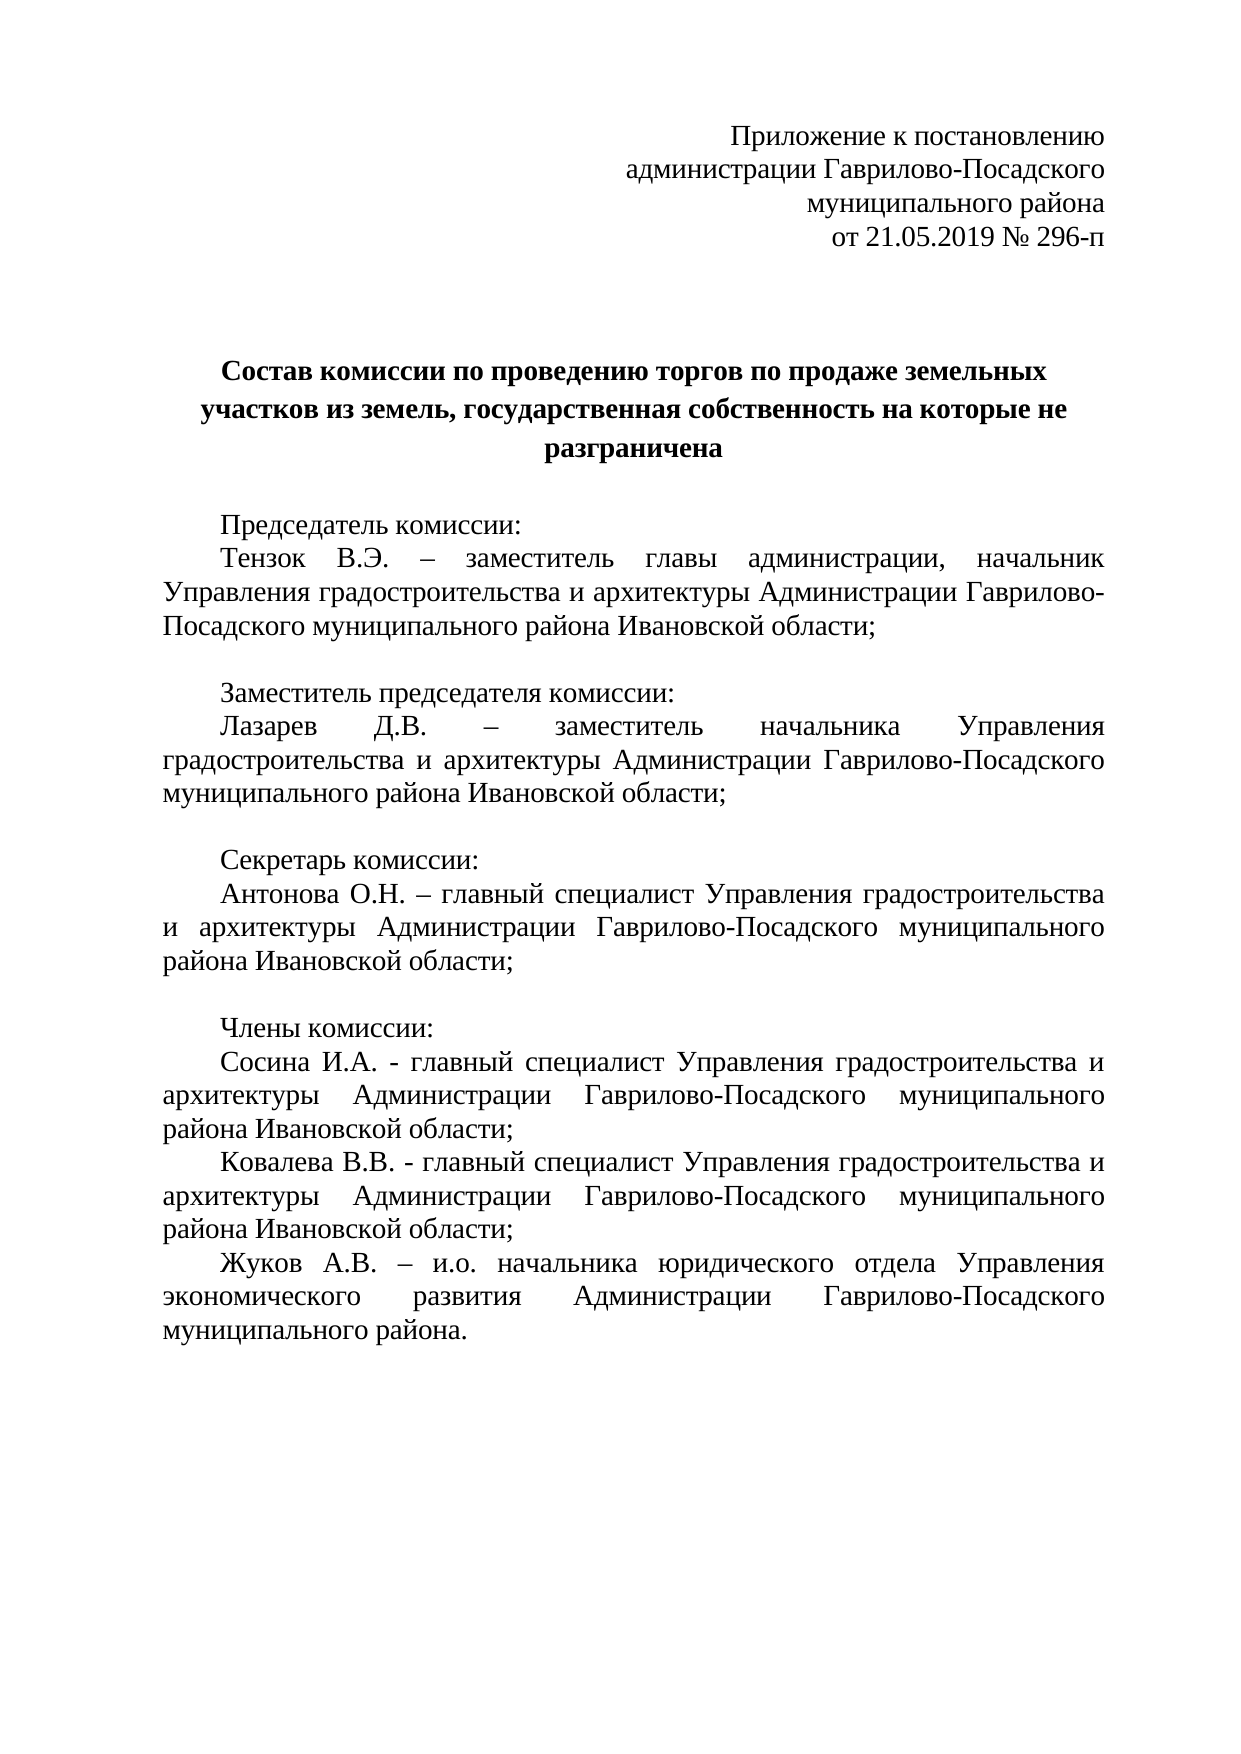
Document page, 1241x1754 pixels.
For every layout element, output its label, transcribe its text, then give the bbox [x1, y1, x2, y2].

title Ковалева В.В. - главный специалист Управления градостроительства и архитектуры Администрации Гаврилово-Посадского муниципального района Ивановской области; [162, 1144, 1105, 1245]
title администрации Гаврилово-Посадского [162, 152, 1105, 185]
title Члены комиссии: [162, 1010, 1105, 1044]
title Приложение к постановлению [162, 118, 1105, 152]
title Лазарев Д.В. – заместитель начальника Управления градостроительства и архитектуры Администрации Гаврилово-Посадского муниципального района Ивановской области; [162, 708, 1105, 809]
title от 21.05.2019 № 296-п [162, 219, 1105, 252]
title муниципального района [162, 185, 1105, 219]
title Тензок В.Э. – заместитель главы администрации, начальник Управления градостроительства и архитектуры Администрации Гаврилово-Посадского муниципального района Ивановской области; [162, 541, 1105, 641]
title Председатель комиссии: [162, 507, 1105, 541]
title Сосина И.А. - главный специалист Управления градостроительства и архитектуры Администрации Гаврилово-Посадского муниципального района Ивановской области; [162, 1044, 1105, 1144]
title Секретарь комиссии: [162, 842, 1105, 876]
title Антонова О.Н. – главный специалист Управления градостроительства и архитектуры Администрации Гаврилово-Посадского муниципального района Ивановской области; [162, 876, 1105, 977]
title Состав комиссии по проведению торгов по продаже земельных участков из земель, государственная собственность на которые не разграничена [162, 353, 1105, 463]
title Жуков А.В. – и.о. начальника юридического отдела Управления экономического развития Администрации Гаврилово-Посадского муниципального района. [162, 1245, 1105, 1346]
title Заместитель председателя комиссии: [162, 675, 1105, 708]
